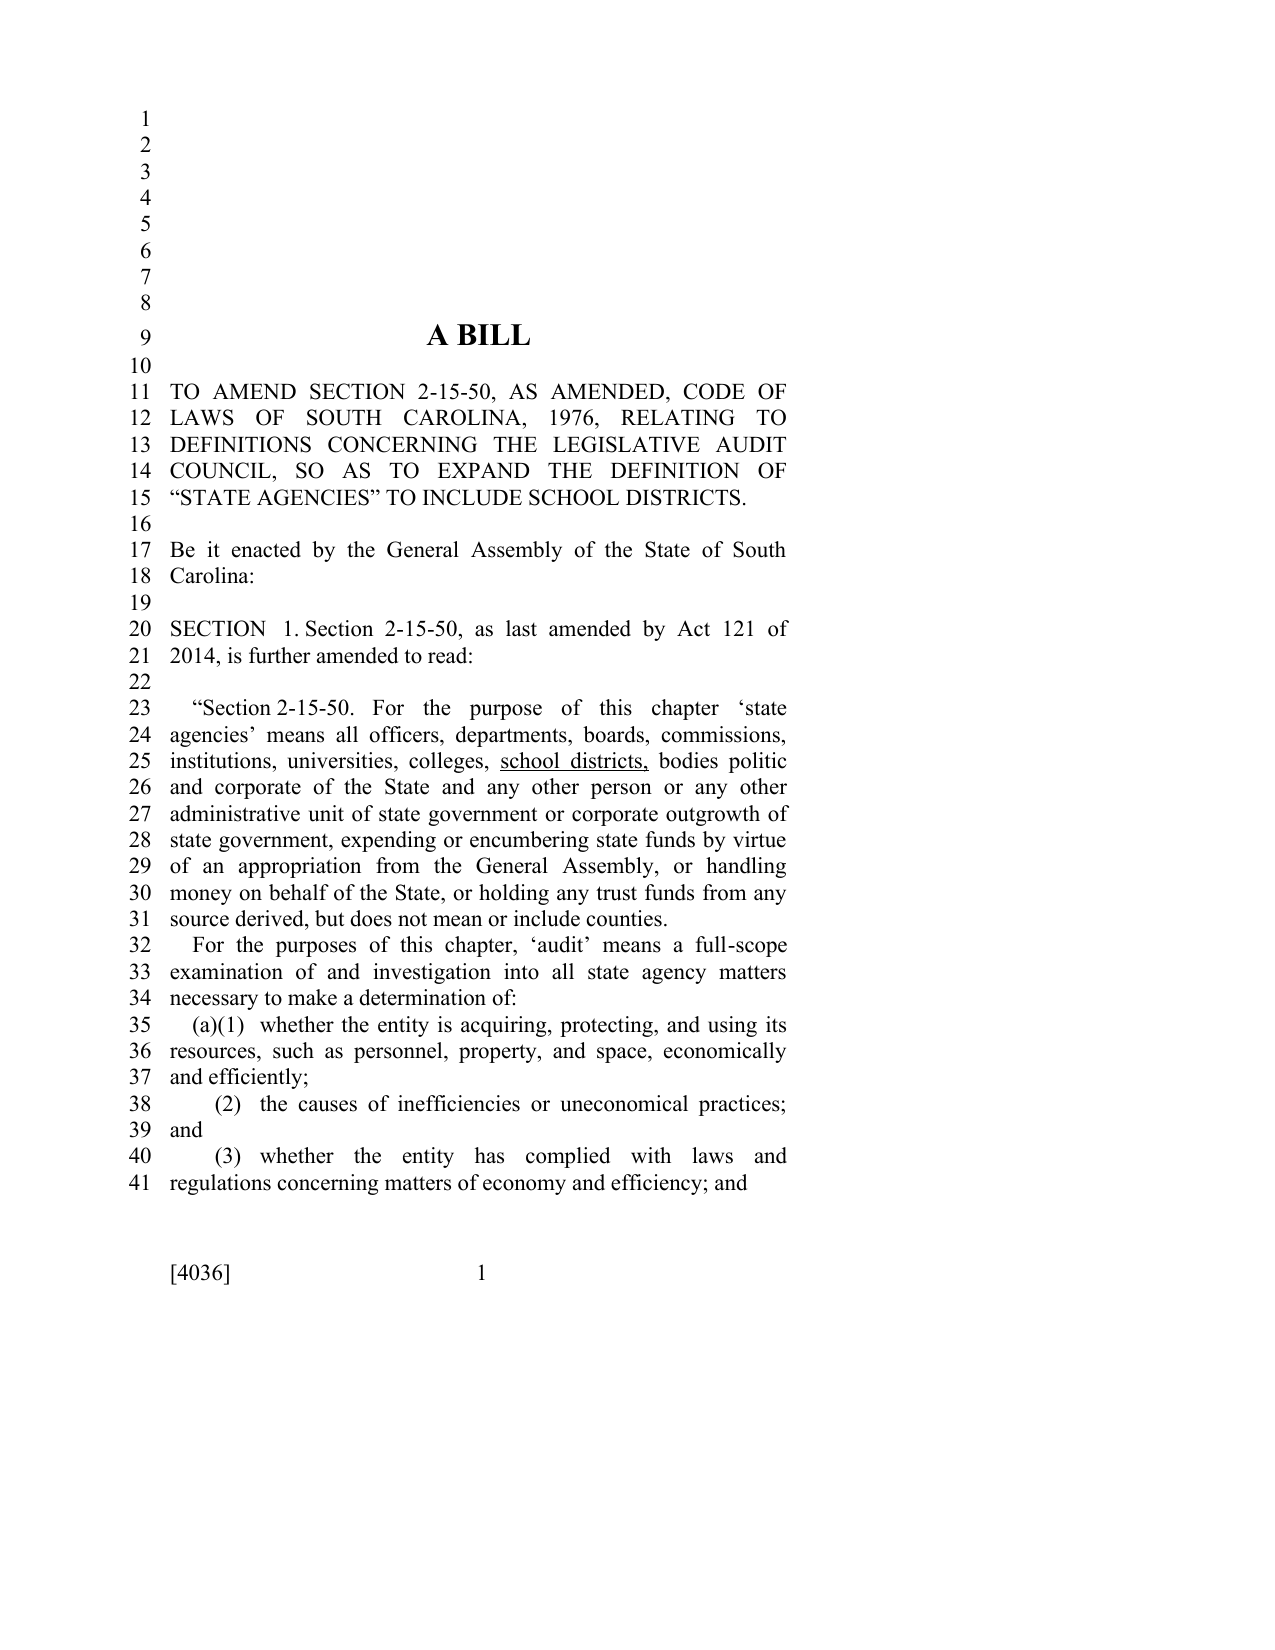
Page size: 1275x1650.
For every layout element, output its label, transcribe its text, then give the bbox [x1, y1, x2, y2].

text TO AMEND SECTION 2-15-50, AS AMENDED, CODE OF LAWS OF SOUTH CAROLINA, 1976, RELATING TO DEFINITIONS CONCERNING THE LEGISLATIVE AUDIT COUNCIL, SO AS TO EXPAND THE DEFINITION OF “STATE AGENCIES” TO INCLUDE SCHOOL DISTRICTS. [169, 378, 787, 510]
text “Section 2-15-50. For the purpose of this chapter ‘state agencies’ means all officers, departments, boards, commissions, institutions, universities, colleges, school districts, bodies politic and corporate of the State and any other person or any other administrative unit of state government or corporate outgrowth of state government, expending or encumbering state funds by virtue of an appropriation from the General Assembly, or handling money on behalf of the State, or holding any trust funds from any source derived, but does not mean or include counties. [169, 694, 787, 932]
text For the purposes of this chapter, ‘audit’ means a full-scope examination of and investigation into all state agency matters necessary to make a determination of: [169, 932, 787, 1011]
text (3) whether the entity has complied with laws and regulations concerning matters of economy and efficiency; and [169, 1142, 787, 1195]
text (2) the causes of inefficiencies or uneconomical practices; and [169, 1090, 787, 1142]
text (a)(1) whether the entity is acquiring, protecting, and using its resources, such as personnel, property, and space, economically and efficiently; [169, 1011, 787, 1090]
text A BILL [169, 316, 787, 352]
text SECTION 1. Section 2-15-50, as last amended by Act 121 of 2014, is further amended to read: [169, 615, 787, 668]
text Be it enacted by the General Assembly of the State of South Carolina: [169, 536, 787, 589]
